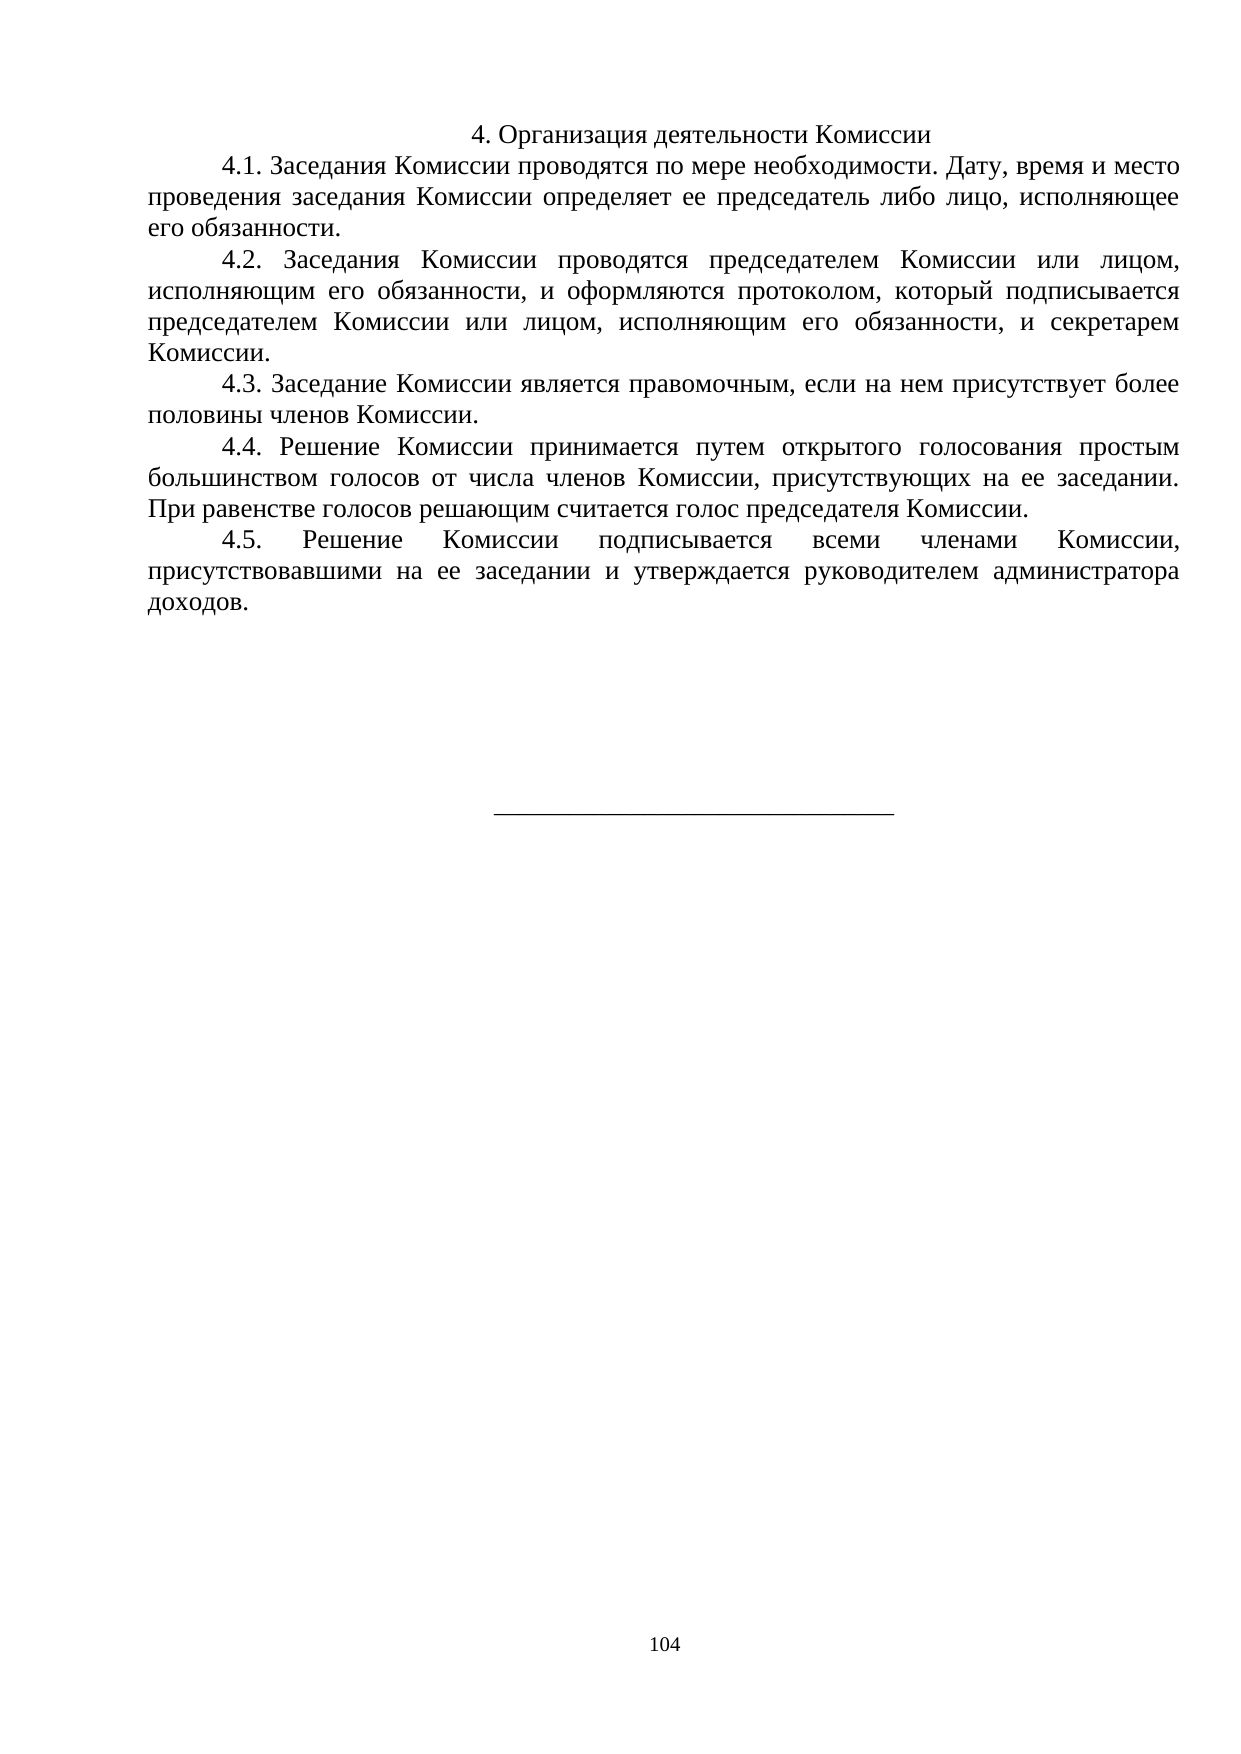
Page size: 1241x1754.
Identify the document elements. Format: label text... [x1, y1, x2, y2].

text 4. Организация деятельности Комиссии [148, 118, 1181, 149]
text 4.1. Заседания Комиссии проводятся по мере необходимости. Дату, время и место проведения заседания Комиссии определяет ее председатель либо лицо, исполняющее его обязанности. [148, 149, 1181, 243]
text 4.5. Решение Комиссии подписывается всеми членами Комиссии, присутствовавшими на ее заседании и утверждается руководителем администратора доходов. [148, 523, 1181, 616]
text 4.3. Заседание Комиссии является правомочным, если на нем присутствует более половины членов Комиссии. [148, 367, 1181, 429]
text ________________________________ [148, 789, 1181, 818]
text 4.4. Решение Комиссии принимается путем открытого голосования простым большинством голосов от числа членов Комиссии, присутствующих на ее заседании. При равенстве голосов решающим считается голос председателя Комиссии. [148, 429, 1181, 523]
text 4.2. Заседания Комиссии проводятся председателем Комиссии или лицом, исполняющим его обязанности, и оформляются протоколом, который подписывается председателем Комиссии или лицом, исполняющим его обязанности, и секретарем Комиссии. [148, 243, 1181, 367]
